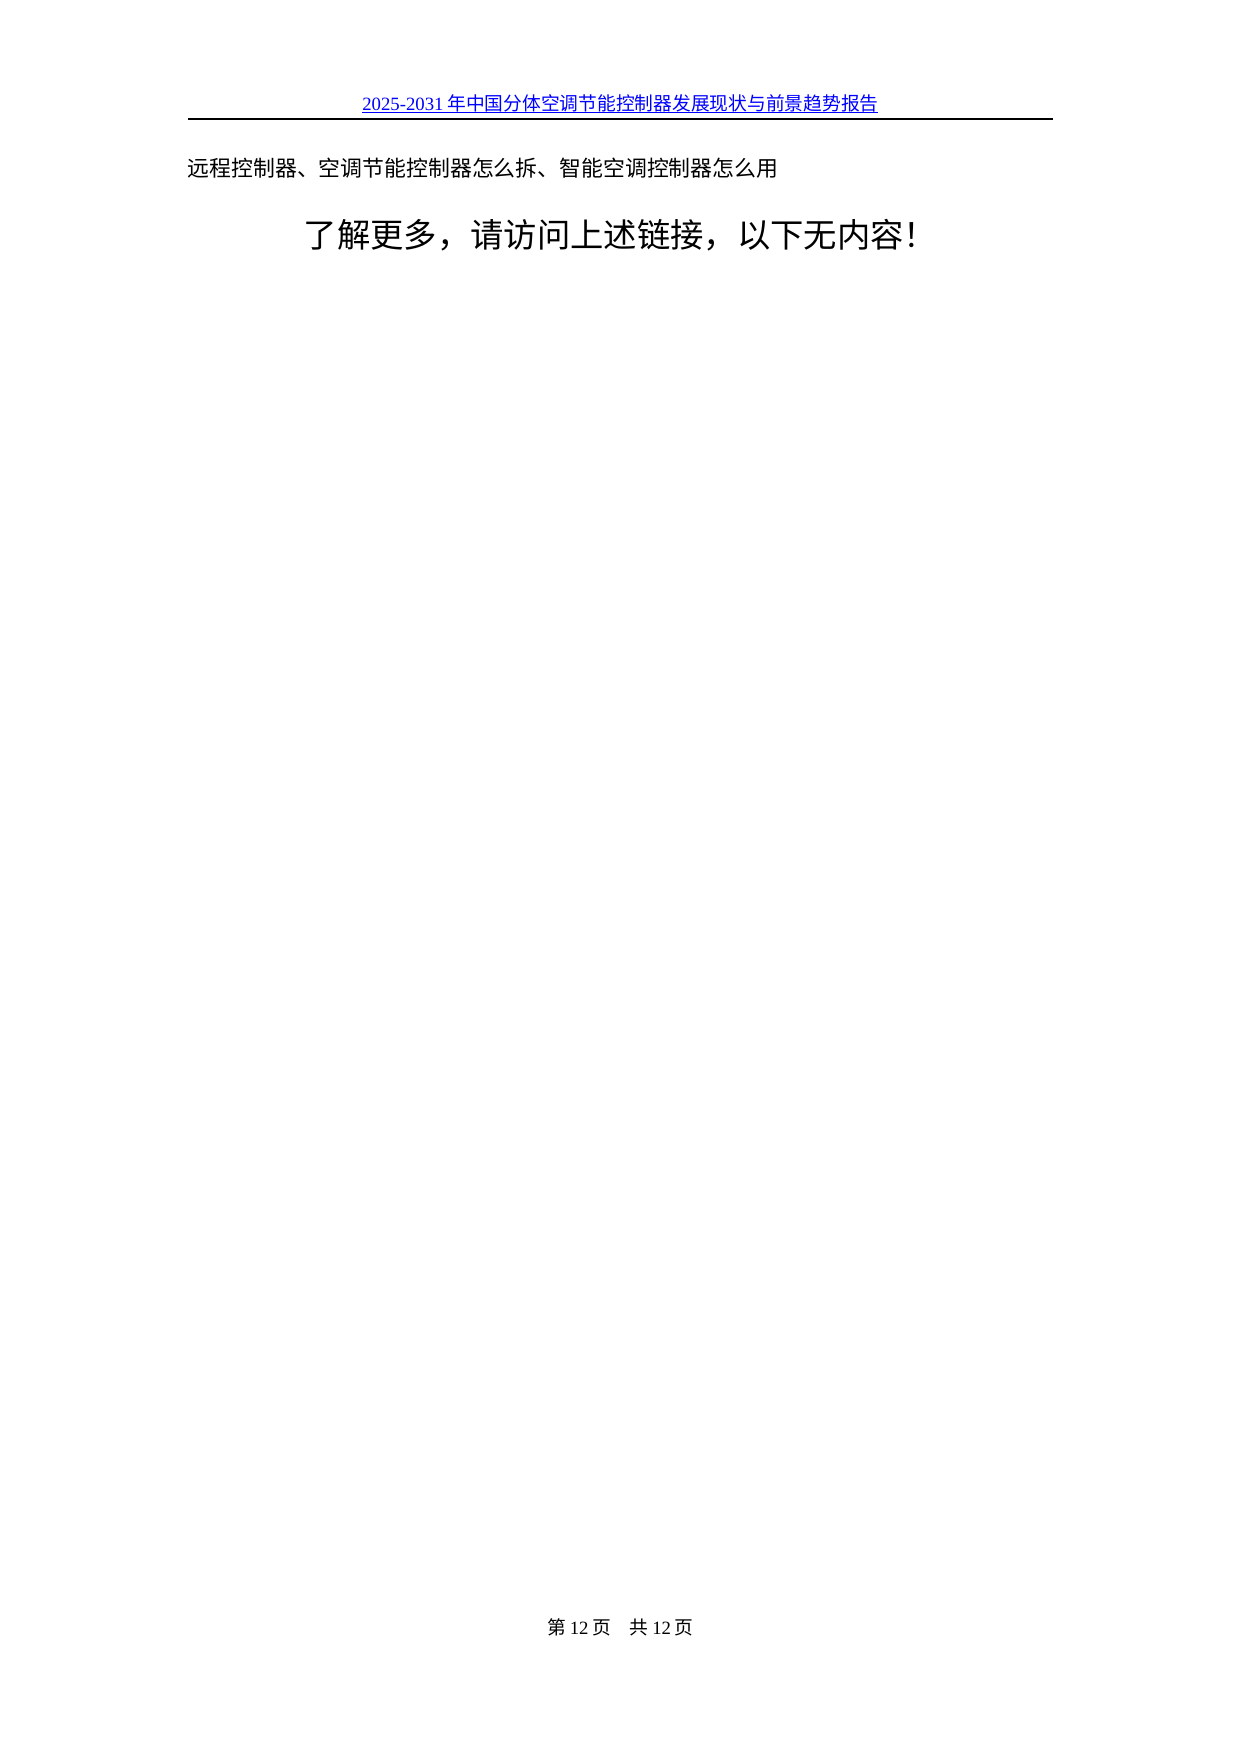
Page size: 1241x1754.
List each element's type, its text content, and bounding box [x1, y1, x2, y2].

title 了解更多，请访问上述链接，以下无内容！ [187, 200, 1053, 265]
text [187, 150, 1053, 183]
